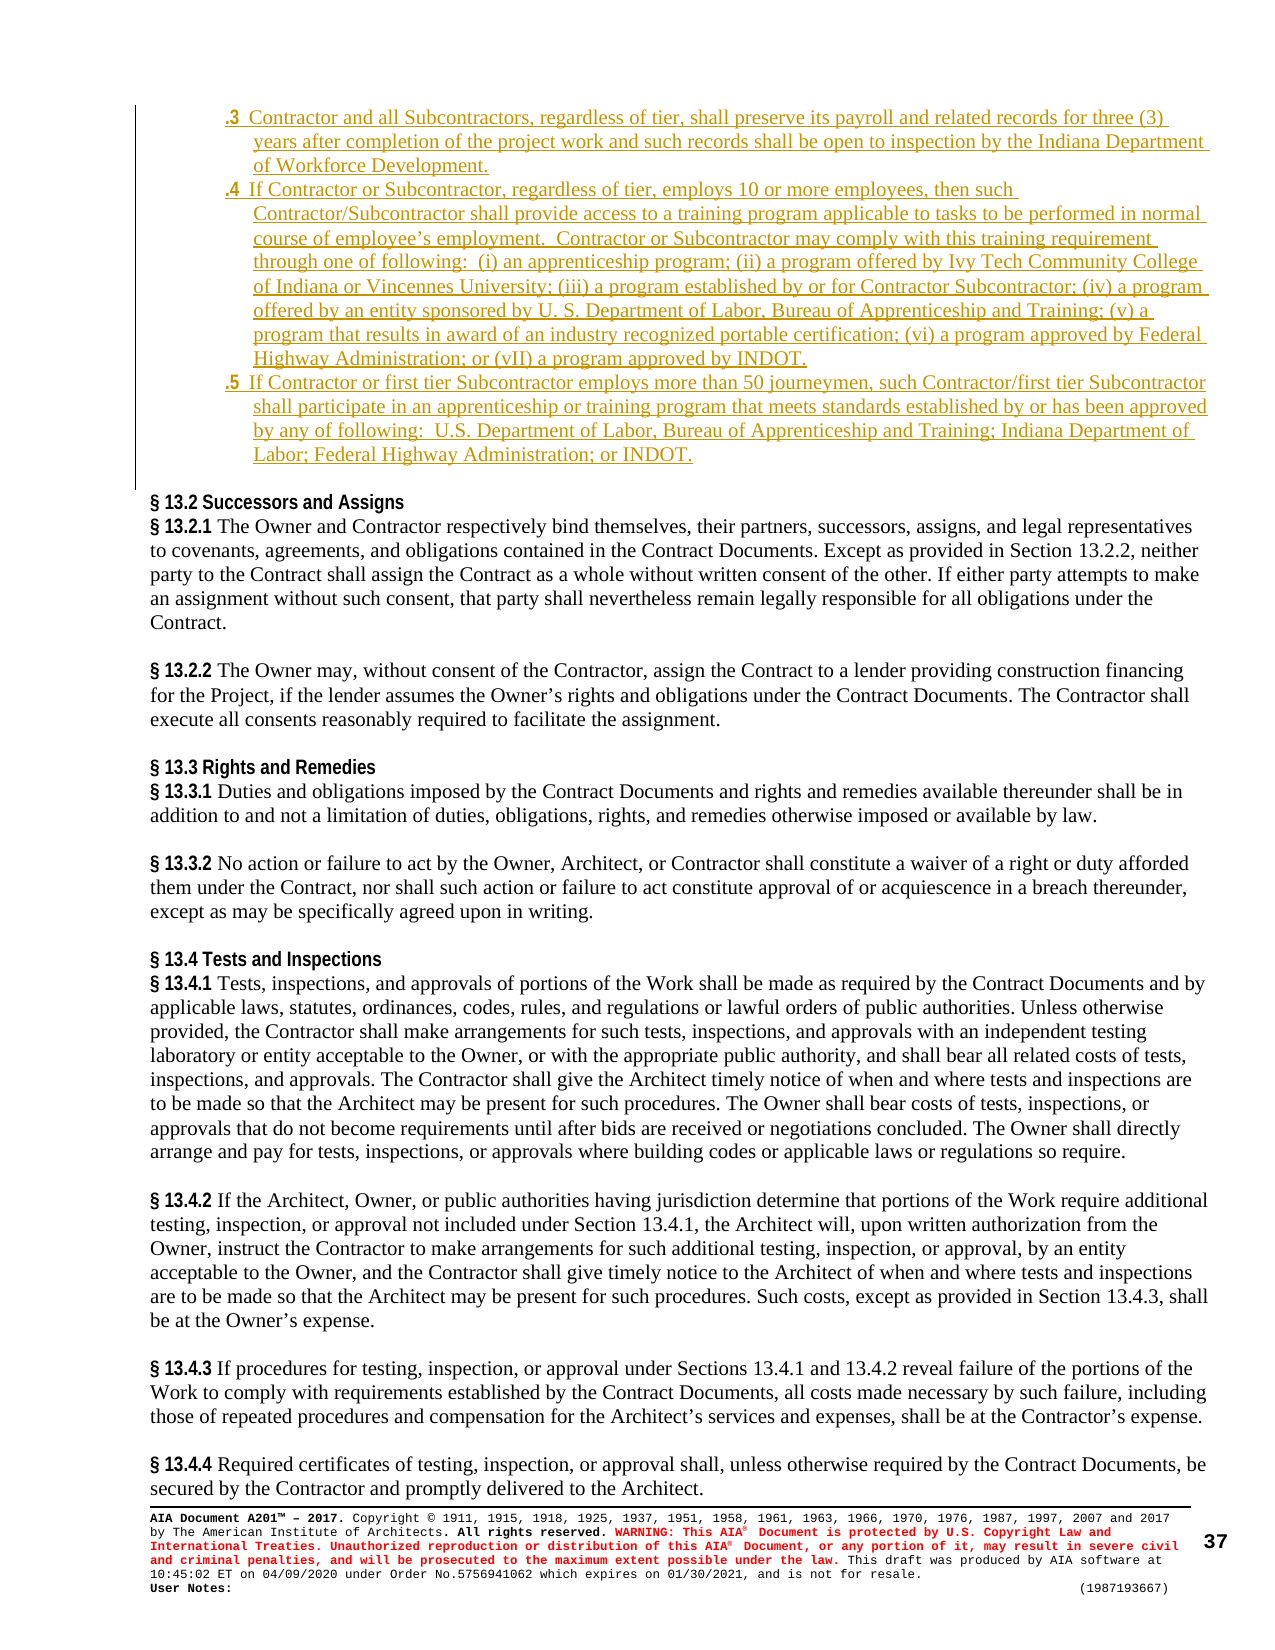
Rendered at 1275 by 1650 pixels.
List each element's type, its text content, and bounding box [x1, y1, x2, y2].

text § 13.3.1 Duties and obligations imposed by the Contract Documents and rights and remedies available thereunder shall be in addition to and not a limitation of duties, obligations, rights, and remedies otherwise imposed or available by law. [150, 779, 1211, 827]
text § 13.2.1 The Owner and Contractor respectively bind themselves, their partners, successors, assigns, and legal representatives to covenants, agreements, and obligations contained in the Contract Documents. Except as provided in Section 13.2.2, neither party to the Contract shall assign the Contract as a whole without written consent of the other. If either party attempts to make an assignment without such consent, that party shall nevertheless remain legally responsible for all obligations under the Contract. [150, 514, 1211, 634]
text § 13.4.3 If procedures for testing, inspection, or approval under Sections 13.4.1 and 13.4.2 reveal failure of the portions of the Work to comply with requirements established by the Contract Documents, all costs made necessary by such failure, including those of repeated procedures and compensation for the Architect’s services and expenses, shall be at the Contractor’s expense. [150, 1356, 1211, 1428]
text § 13.3.2 No action or failure to act by the Owner, Architect, or Contractor shall constitute a waiver of a right or duty afforded them under the Contract, nor shall such action or failure to act constitute approval of or acquiescence in a breach thereunder, except as may be specifically agreed upon in writing. [150, 851, 1211, 923]
subtitle § 13.4 Tests and Inspections [150, 947, 1211, 971]
text § 13.4.2 If the Architect, Owner, or public authorities having jurisdiction determine that portions of the Work require additional testing, inspection, or approval not included under Section 13.4.1, the Architect will, upon written authorization from the Owner, instruct the Contractor to make arrangements for such additional testing, inspection, or approval, by an entity acceptable to the Owner, and the Contractor shall give timely notice to the Architect of when and where tests and inspections are to be made so that the Architect may be present for such procedures. Such costs, except as provided in Section 13.4.3, shall be at the Owner’s expense. [150, 1188, 1211, 1332]
text § 13.2.2 The Owner may, without consent of the Contractor, assign the Contract to a lender providing construction financing for the Project, if the lender assumes the Owner’s rights and obligations under the Contract Documents. The Contractor shall execute all consents reasonably required to facilitate the assignment. [150, 658, 1211, 731]
subtitle § 13.2 Successors and Assigns [150, 490, 1211, 514]
subtitle § 13.3 Rights and Remedies [150, 755, 1211, 779]
text § 13.4.1 Tests, inspections, and approvals of portions of the Work shall be made as required by the Contract Documents and by applicable laws, statutes, ordinances, codes, rules, and regulations or lawful orders of public authorities. Unless otherwise provided, the Contractor shall make arrangements for such tests, inspections, and approvals with an independent testing laboratory or entity acceptable to the Owner, or with the appropriate public authority, and shall bear all related costs of tests, inspections, and approvals. The Contractor shall give the Architect timely notice of when and where tests and inspections are to be made so that the Architect may be present for such procedures. The Owner shall bear costs of tests, inspections, or approvals that do not become requirements until after bids are received or negotiations concluded. The Owner shall directly arrange and pay for tests, inspections, or approvals where building codes or applicable laws or regulations so require. [150, 971, 1211, 1163]
text § 13.4.4 Required certificates of testing, inspection, or approval shall, unless otherwise required by the Contract Documents, be secured by the Contractor and promptly delivered to the Architect. [150, 1452, 1211, 1500]
